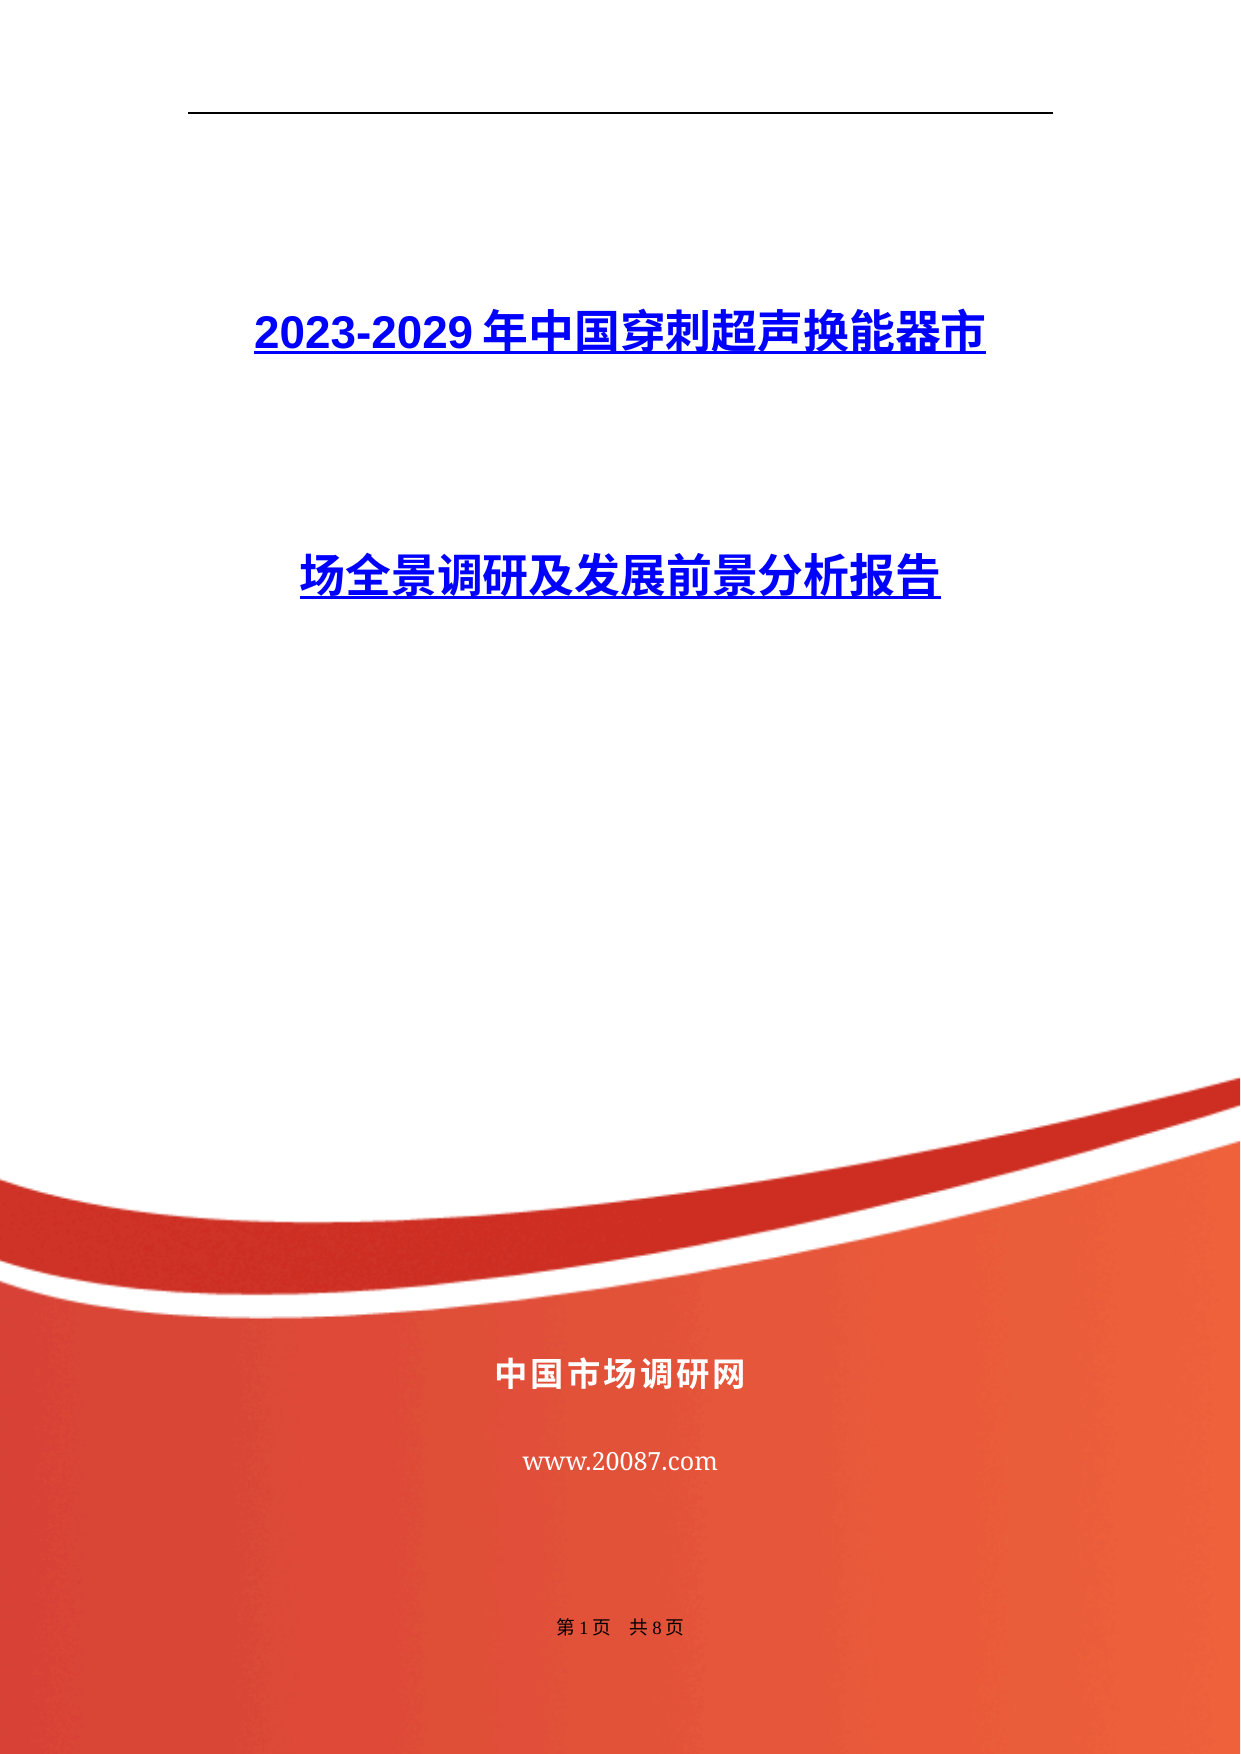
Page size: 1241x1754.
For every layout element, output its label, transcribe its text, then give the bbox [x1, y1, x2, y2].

subtitle 中国市场调研网 [187, 1339, 1053, 1404]
text www.20087.com [187, 1428, 1053, 1493]
table_header 2023-2029年中国穿刺超声换能器市场全景调研及发展前景分析报告 [188, 207, 1053, 773]
picture [0, 1006, 1241, 1754]
